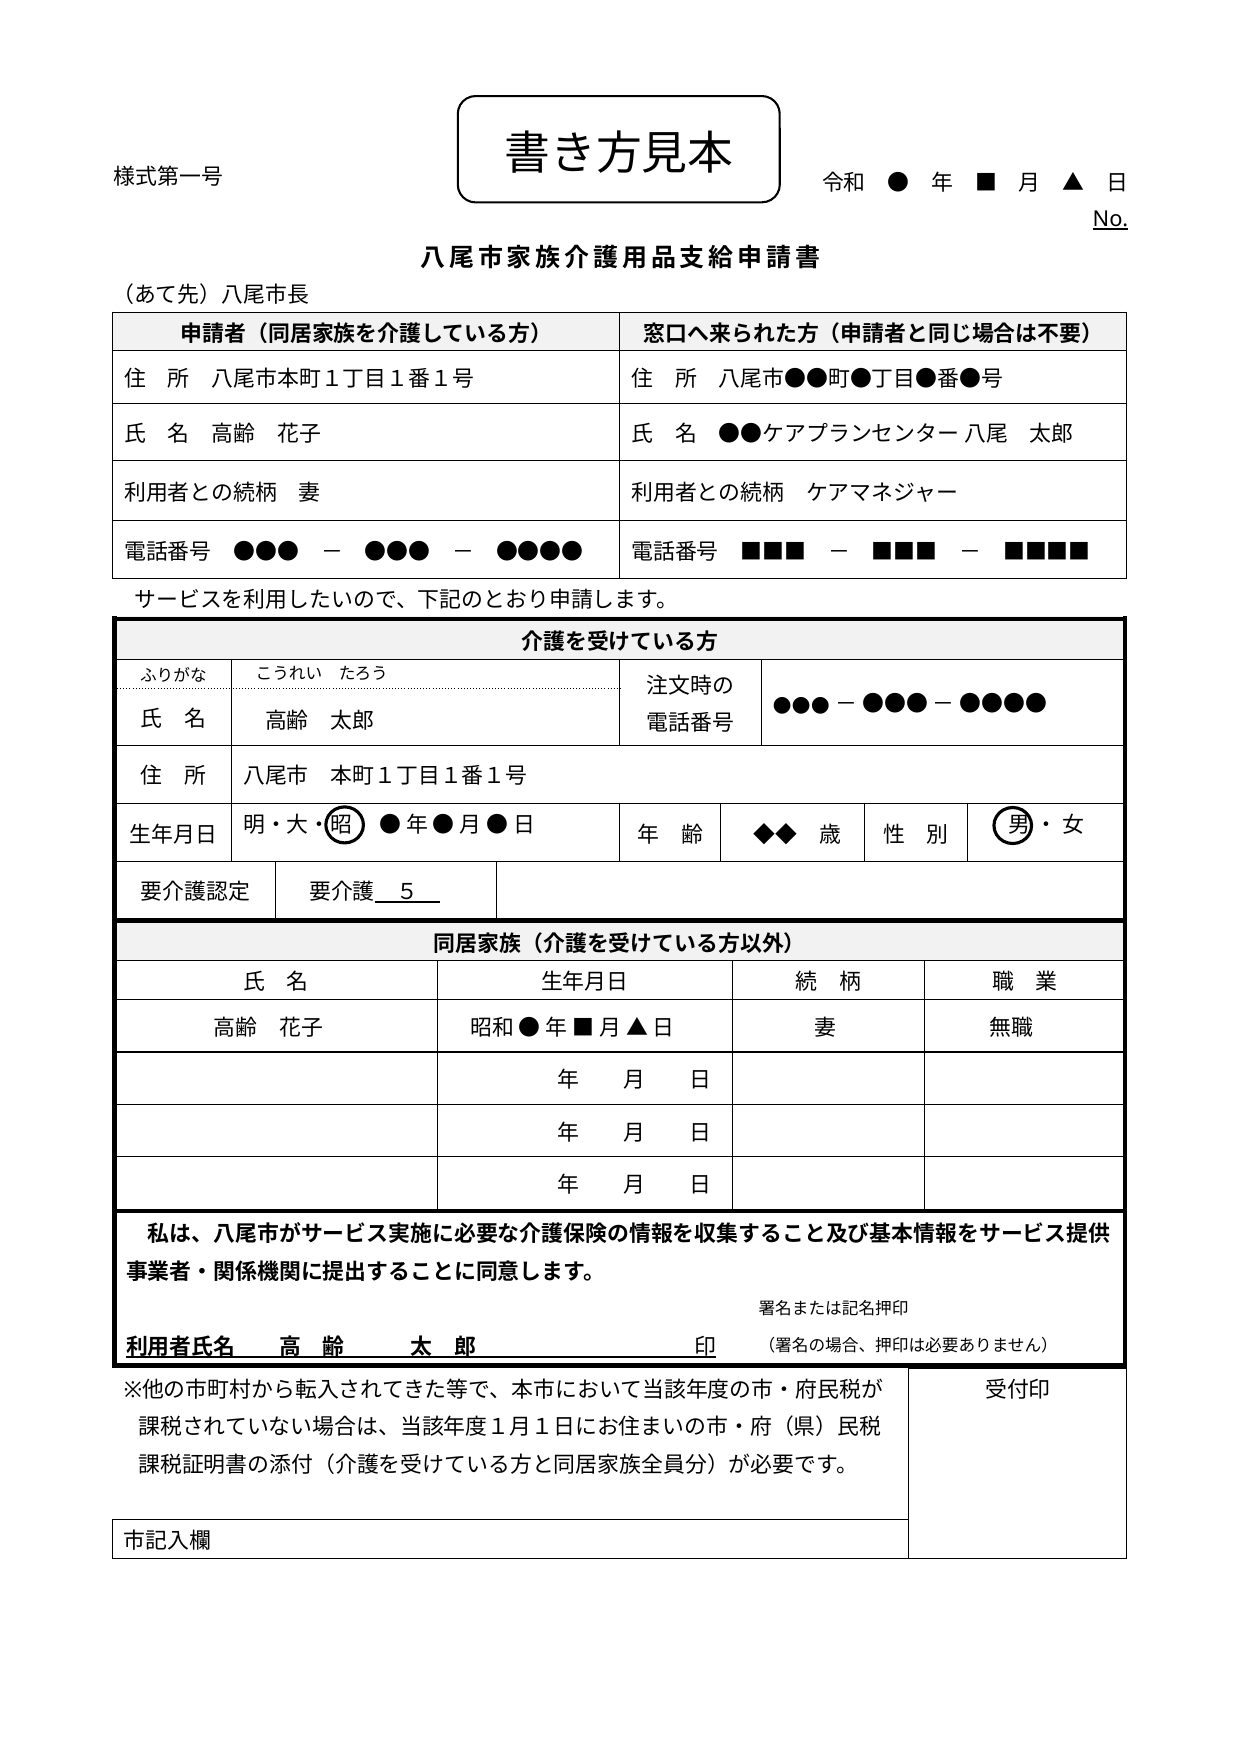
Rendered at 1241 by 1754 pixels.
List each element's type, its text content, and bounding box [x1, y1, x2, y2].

table_cell [925, 1157, 1123, 1208]
table_cell 住 所 八尾市●●町●丁目●番●号 [620, 351, 1126, 403]
table_cell 要介護認定 [117, 862, 275, 918]
table_cell ふりがな [117, 660, 231, 688]
table_cell 明・大・昭 ● 年 ● 月 ● 日 [232, 804, 619, 861]
table_cell [733, 1157, 924, 1208]
table_header 介護を受けている方 [117, 621, 1123, 659]
table_cell 男 ・ 女 [968, 804, 1123, 861]
table_cell 妻 [733, 1000, 924, 1051]
table_cell 生年月日 [438, 961, 732, 999]
table_header ※他の市町村から転入されてきた等で、本市において当該年度の市・府民税が課税されていない場合は、当該年度１月１日にお住まいの市・府（県）民税課税証明書の添付（介護を受けている方と同居家族全員分）が必要です。 [112, 1368, 908, 1519]
table_cell 同居家族（介護を受けている方以外） [117, 923, 1123, 960]
table_cell 利用者との続柄 妻 [113, 461, 619, 520]
table_cell ●●● － ●●● － ●●●● [762, 660, 1123, 745]
table_cell 要介護 ５ [276, 862, 496, 918]
table_cell 続 柄 [733, 961, 924, 999]
table_cell 住 所 八尾市本町１丁目１番１号 [113, 351, 619, 403]
table_cell [733, 1053, 924, 1104]
table_cell 昭和 ● 年 ■ 月 ▲ 日 [438, 1000, 732, 1051]
table_cell 高齢 花子 [117, 1000, 437, 1051]
text 令和 ● 年 ■ 月 ▲ 日 [112, 162, 462, 199]
table_cell 職 業 [925, 961, 1123, 999]
table_cell こうれい たろう [232, 660, 619, 688]
table_cell ◆◆ 歳 [721, 804, 864, 861]
table_header 窓口へ来られた方（申請者と同じ場合は不要） [620, 313, 1126, 350]
table_cell 利用者との続柄 ケアマネジャー [620, 461, 1126, 520]
table_cell 氏 名 [117, 961, 437, 999]
table_cell [117, 1053, 437, 1104]
table_cell [117, 1157, 437, 1208]
text サービスを利用したいので、下記のとおり申請します。 [112, 579, 1128, 616]
table_cell 八尾市 本町１丁目１番１号 [232, 746, 1123, 803]
table_cell [925, 1105, 1123, 1156]
table_cell 氏 名 ●●ケアプランセンター 八尾 太郎 [620, 404, 1126, 460]
table_cell 生年月日 [117, 804, 231, 861]
table_cell 電話番号 ●●● － ●●● － ●●●● [113, 521, 619, 578]
table_cell 利用者氏名 高 齢 太 郎 印 [117, 1288, 747, 1363]
table_cell 電話番号 ■■■ － ■■■ － ■■■■ [620, 521, 1126, 578]
text 令和 ● 年 ■ 月 ▲ 日 [776, 162, 1128, 199]
table_cell 署名または記名押印 （署名の場合、押印は必要ありません） [747, 1288, 1123, 1363]
table_header 申請者（同居家族を介護している方） [113, 313, 619, 350]
table_cell 私は、八尾市がサービス実施に必要な介護保険の情報を収集すること及び基本情報をサービス提供事業者・関係機関に提出することに同意します。 [117, 1213, 1123, 1288]
table_cell [497, 862, 1123, 918]
table_cell 性 別 [865, 804, 967, 861]
text 八尾市家族介護用品支給申請書 [112, 237, 1128, 274]
table_cell [733, 1105, 924, 1156]
table_cell 住 所 [117, 746, 231, 803]
text （あて先）八尾市長 [112, 274, 1128, 312]
table_cell 注文時の 電話番号 [620, 660, 761, 745]
table_cell 高齢 太郎 [232, 688, 619, 745]
table_cell 無職 [925, 1000, 1123, 1051]
table_cell 氏 名 高齢 花子 [113, 404, 619, 460]
table_cell [117, 1105, 437, 1156]
table_cell 年 齢 [620, 804, 720, 861]
table_cell 市記入欄 [113, 1520, 908, 1557]
table_header 受付印 [909, 1369, 1126, 1557]
text 令和 ● 年 ■ 月 ▲ 日 [459, 162, 778, 199]
table_cell [925, 1053, 1123, 1104]
text No. [112, 199, 1128, 237]
table_cell 年 月 日 [438, 1053, 732, 1104]
table_cell 年 月 日 [438, 1157, 732, 1208]
table_cell 年 月 日 [438, 1105, 732, 1156]
table_cell 氏 名 [117, 688, 231, 745]
